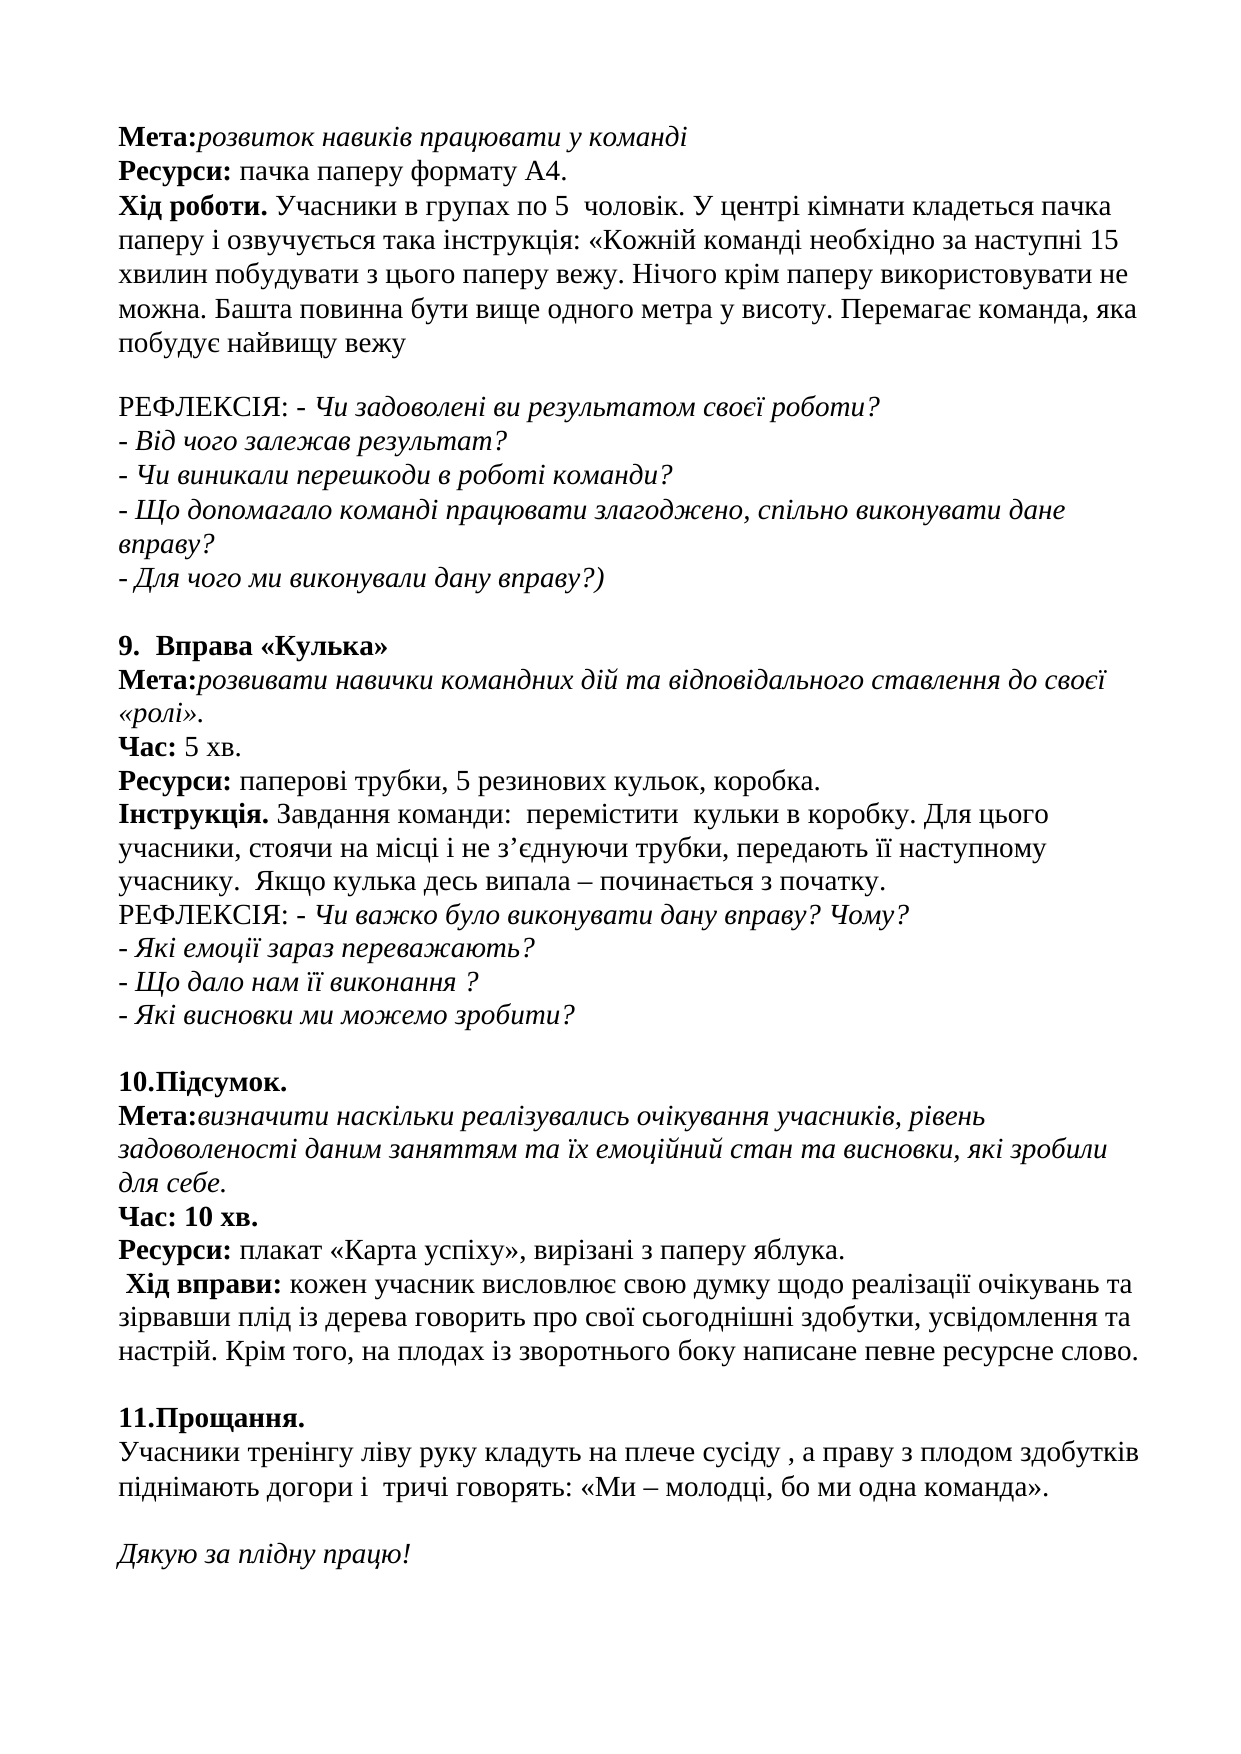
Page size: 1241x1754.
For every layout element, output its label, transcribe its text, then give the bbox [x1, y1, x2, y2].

text - Які емоції зараз переважають? [118, 930, 1152, 964]
text - Для чого ми виконували дану вправу?) [118, 560, 1152, 594]
text Ресурси: плакат «Карта успіху», вирізані з паперу яблука. [118, 1232, 1152, 1266]
text - Що дало нам її виконання ? [118, 964, 1152, 997]
text Учасники тренінгу ліву руку кладуть на плече сусіду , а праву з плодом здобутків піднімають догори і тричі говорять: «Ми – молодці, бо ми одна команда». [118, 1433, 1152, 1502]
text Мета:розвивати навички командних дій та відповідального ставлення до своєї «ролі». [118, 662, 1152, 729]
text Хід вправи: кожен учасник висловлює свою думку щодо реалізації очікувань та зірвавши плід із дерева говорить про свої сьогоднішні здобутки, усвідомлення та настрій. Крім того, на плодах із зворотнього боку написане певне ресурсне слово. [118, 1266, 1152, 1366]
text РЕФЛЕКСІЯ: - Чи задоволені ви результатом своєї роботи? [118, 388, 1152, 422]
list Підсумок. [118, 1064, 1152, 1098]
list Вправа «Кулька» [118, 628, 1152, 662]
text Час: 10 хв. [118, 1199, 1152, 1232]
text - Чи виникали перешкоди в роботі команди? [118, 457, 1152, 491]
text Дякую за плідну працю! [118, 1536, 1152, 1569]
text - Від чого залежав результат? [118, 422, 1152, 457]
text - Що допомагало команді працювати злагоджено, спільно виконувати дане вправу? [118, 491, 1152, 560]
text Час: 5 хв. [118, 729, 1152, 763]
list Прощання. [118, 1400, 1152, 1433]
text РЕФЛЕКСІЯ: - Чи важко було виконувати дану вправу? Чому? [118, 897, 1152, 930]
text Мета:розвиток навиків працювати у команді [118, 118, 1152, 152]
text - Які висновки ми можемо зробити? [118, 997, 1152, 1031]
text Інструкція. Завдання команди: перемістити кульки в коробку. Для цього учасники, стоячи на місці і не з’єднуючи трубки, передають її наступному учаснику. Якщо кулька десь випала – починається з початку. [118, 796, 1152, 897]
text Ресурси: паперові трубки, 5 резинових кульок, коробка. [118, 763, 1152, 796]
text Ресурси: пачка паперу формату А4. [118, 152, 1152, 187]
text Хід роботи. Учасники в групах по 5 чоловік. У центрі кімнати кладеться пачка паперу і озвучується така інструкція: «Кожній команді необхідно за наступні 15 хвилин побудувати з цього паперу вежу. Нічого крім паперу використовувати не можна. Башта повинна бути вище одного метра у висоту. Перемагає команда, яка побудує найвищу вежу [118, 187, 1152, 359]
text Мета:визначити наскільки реалізувались очікування учасників, рівень задоволеності даним заняттям та їх емоційний стан та висновки, які зробили для себе. [118, 1098, 1152, 1199]
